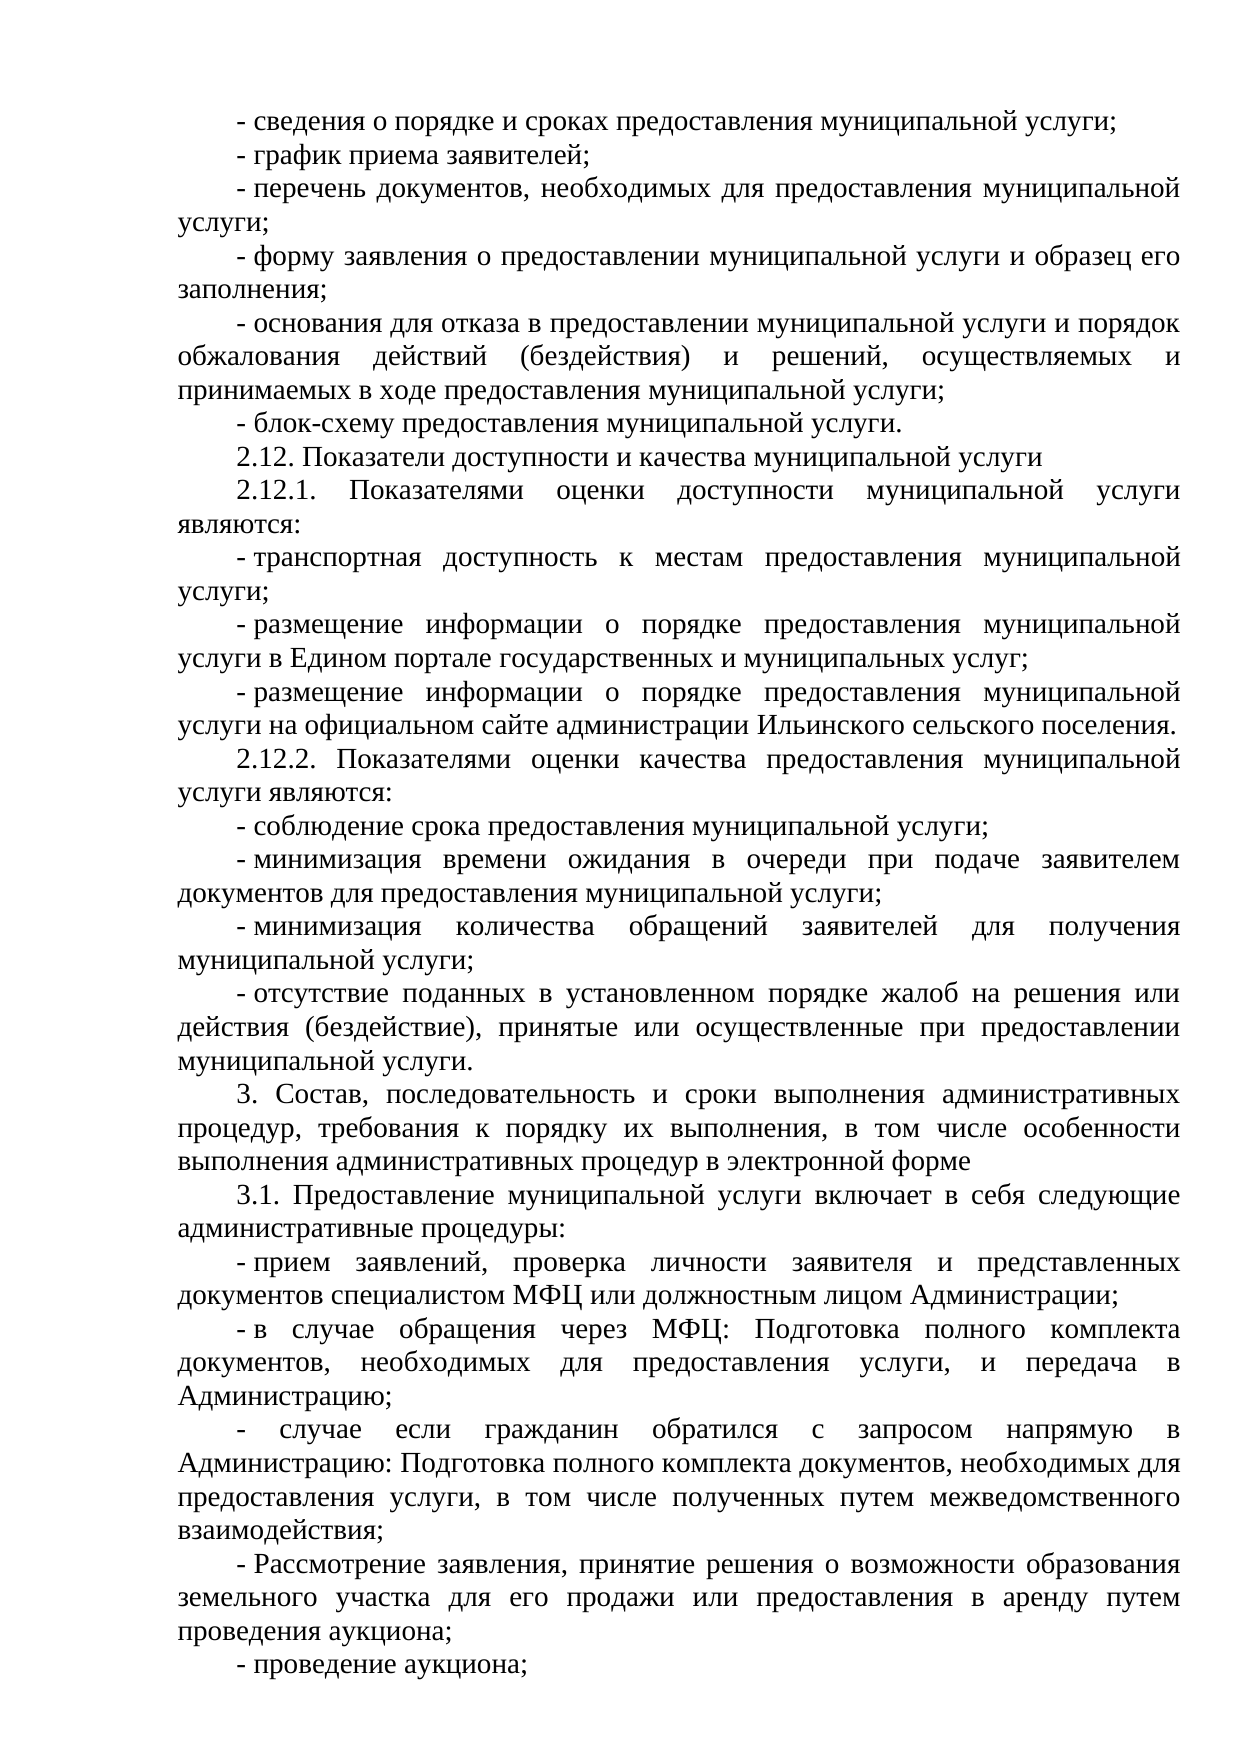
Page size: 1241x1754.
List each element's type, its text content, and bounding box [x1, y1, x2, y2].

text - прием заявлений, проверка личности заявителя и представленных документов специалистом МФЦ или должностным лицом Администрации; [177, 1244, 1181, 1311]
text - случае если гражданин обратился с запросом напрямую в Администрацию: Подготовка полного комплекта документов, необходимых для предоставления услуги, в том числе полученных путем межведомственного взаимодействия; [177, 1412, 1181, 1546]
text - транспортная доступность к местам предоставления муниципальной услуги; [177, 539, 1181, 607]
text - размещение информации о порядке предоставления муниципальной услуги на официальном сайте администрации Ильинского сельского поселения. [177, 674, 1181, 741]
text - блок-схему предоставления муниципальной услуги. [177, 405, 1181, 439]
text - сведения о порядке и сроках предоставления муниципальной услуги; [177, 103, 1181, 137]
text 3. Состав, последовательность и сроки выполнения административных процедур, требования к порядку их выполнения, в том числе особенности выполнения административных процедур в электронной форме [177, 1076, 1181, 1177]
text - проведение аукциона; [177, 1646, 1181, 1680]
text 2.12.1. Показателями оценки доступности муниципальной услуги являются: [177, 472, 1181, 539]
text - перечень документов, необходимых для предоставления муниципальной услуги; [177, 171, 1181, 238]
text - график приема заявителей; [177, 137, 1181, 171]
text - размещение информации о порядке предоставления муниципальной услуги в Едином портале государственных и муниципальных услуг; [177, 607, 1181, 674]
text - Рассмотрение заявления, принятие решения о возможности образования земельного участка для его продажи или предоставления в аренду путем проведения аукциона; [177, 1546, 1181, 1646]
text - основания для отказа в предоставлении муниципальной услуги и порядок обжалования действий (бездействия) и решений, осуществляемых и принимаемых в ходе предоставления муниципальной услуги; [177, 305, 1181, 405]
text - в случае обращения через МФЦ: Подготовка полного комплекта документов, необходимых для предоставления услуги, и передача в Администрацию; [177, 1311, 1181, 1412]
text 2.12. Показатели доступности и качества муниципальной услуги [177, 439, 1181, 472]
text - минимизация количества обращений заявителей для получения муниципальной услуги; [177, 908, 1181, 976]
text - форму заявления о предоставлении муниципальной услуги и образец его заполнения; [177, 238, 1181, 305]
text 3.1. Предоставление муниципальной услуги включает в себя следующие административные процедуры: [177, 1177, 1181, 1244]
text - минимизация времени ожидания в очереди при подаче заявителем документов для предоставления муниципальной услуги; [177, 841, 1181, 908]
text - отсутствие поданных в установленном порядке жалоб на решения или действия (бездействие), принятые или осуществленные при предоставлении муниципальной услуги. [177, 976, 1181, 1076]
text - соблюдение срока предоставления муниципальной услуги; [177, 808, 1181, 841]
text 2.12.2. Показателями оценки качества предоставления муниципальной услуги являются: [177, 741, 1181, 808]
